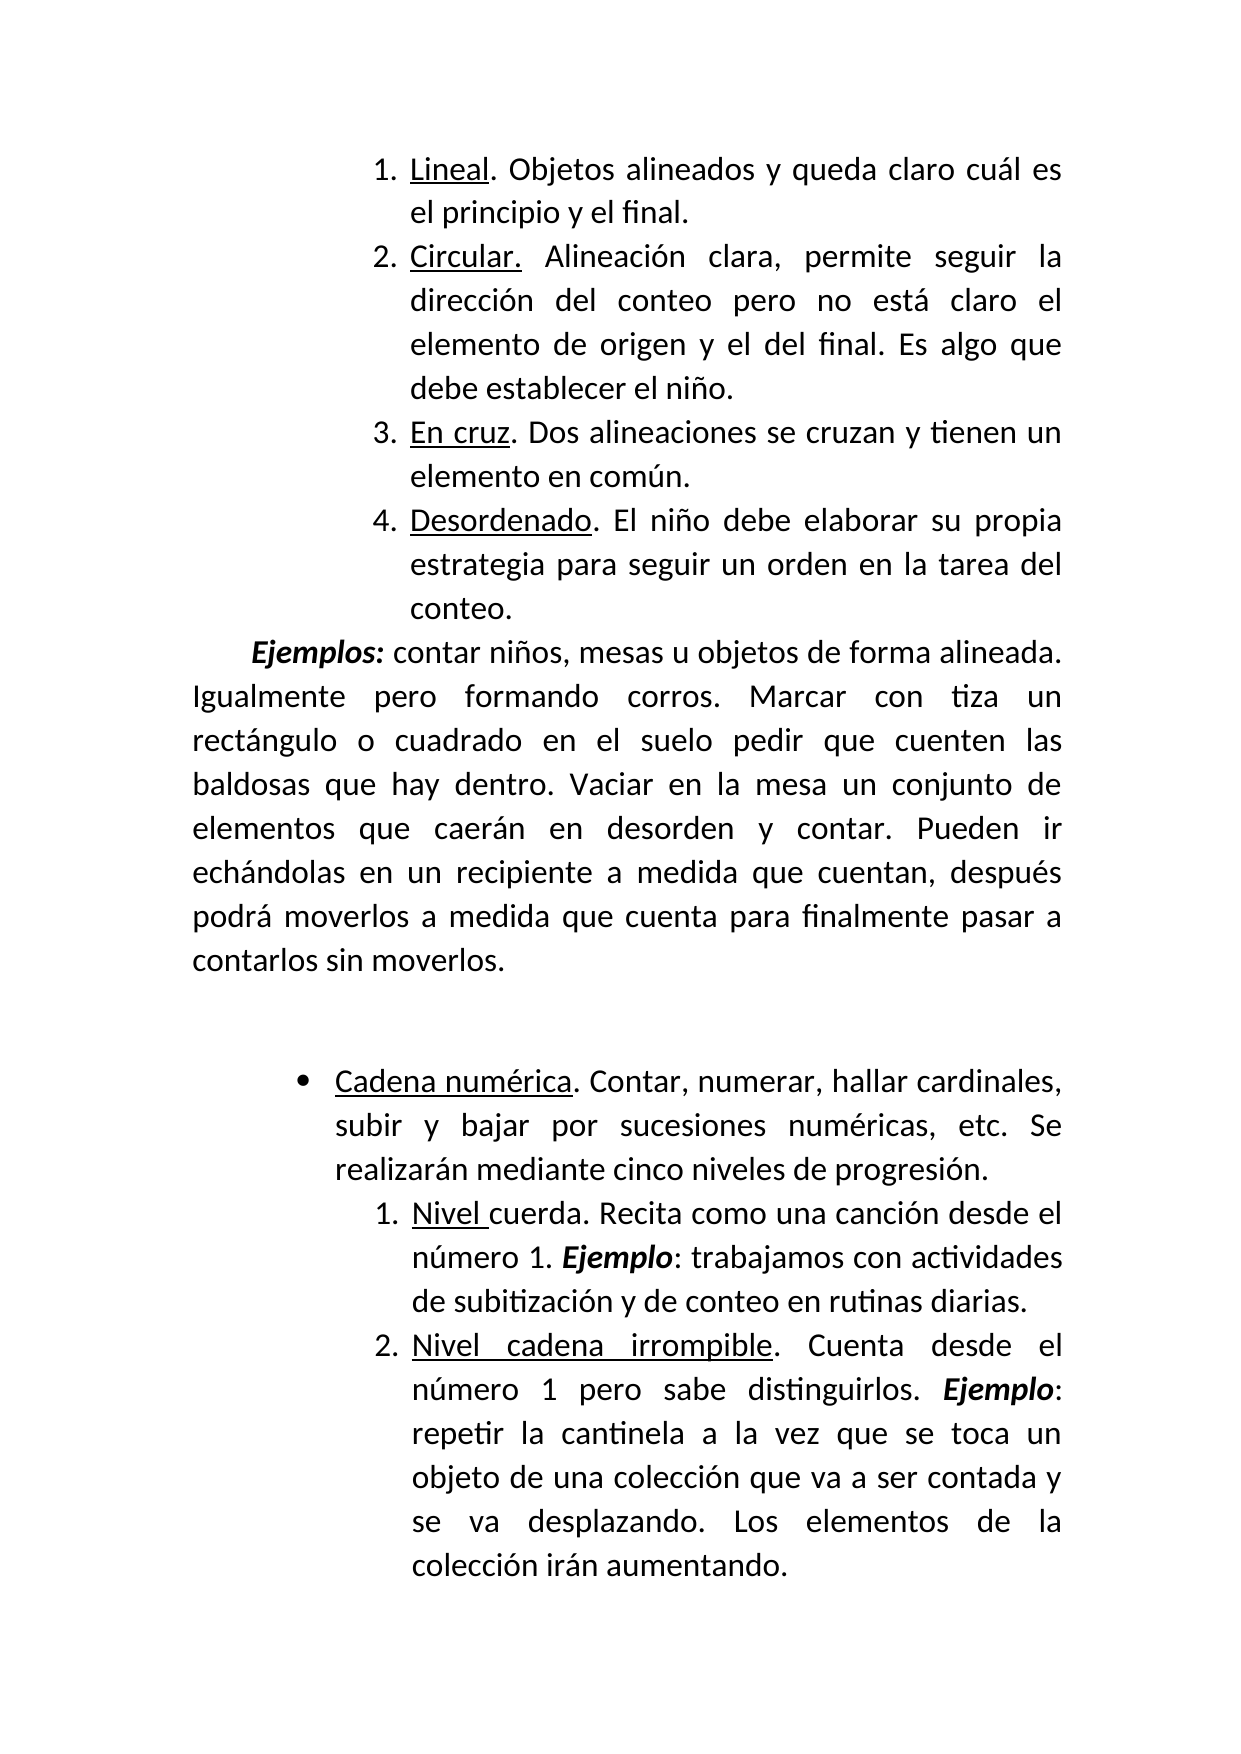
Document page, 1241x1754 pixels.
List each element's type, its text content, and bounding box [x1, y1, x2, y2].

list Lineal. Objetos alineados y queda claro cuál es el principio y el final. [372, 148, 1063, 232]
list Nivel cuerda. Recita como una canción desde el número 1. Ejemplo: trabajamos con actividades de subitización y de conteo en rutinas diarias. [374, 1192, 1063, 1321]
list Cadena numérica. Contar, numerar, hallar cardinales, subir y bajar por sucesiones numéricas, etc. Se realizarán mediante cinco niveles de progresión. [297, 1060, 1063, 1189]
list Nivel cadena irrompible. Cuenta desde el número 1 pero sabe distinguirlos. Ejemplo: repetir la cantinela a la vez que se toca un objeto de una colección que va a ser contada y se va desplazando. Los elementos de la colección irán aumentando. [374, 1324, 1063, 1584]
list Ejemplos: contar niños, mesas u objetos de forma alineada. Igualmente pero formando corros. Marcar con tiza un rectángulo o cuadrado en el suelo pedir que cuenten las baldosas que hay dentro. Vaciar en la mesa un conjunto de elementos que caerán en desorden y contar. Pueden ir echándolas en un recipiente a medida que cuentan, después podrá moverlos a medida que cuenta para finalmente pasar a contarlos sin moverlos. [192, 631, 1063, 979]
list Circular. Alineación clara, permite seguir la dirección del conteo pero no está claro el elemento de origen y el del final. Es algo que debe establecer el niño. [372, 236, 1063, 408]
list En cruz. Dos alineaciones se cruzan y tienen un elemento en común. [372, 411, 1063, 496]
list Desordenado. El niño debe elaborar su propia estrategia para seguir un orden en la tarea del conteo. [372, 499, 1063, 628]
